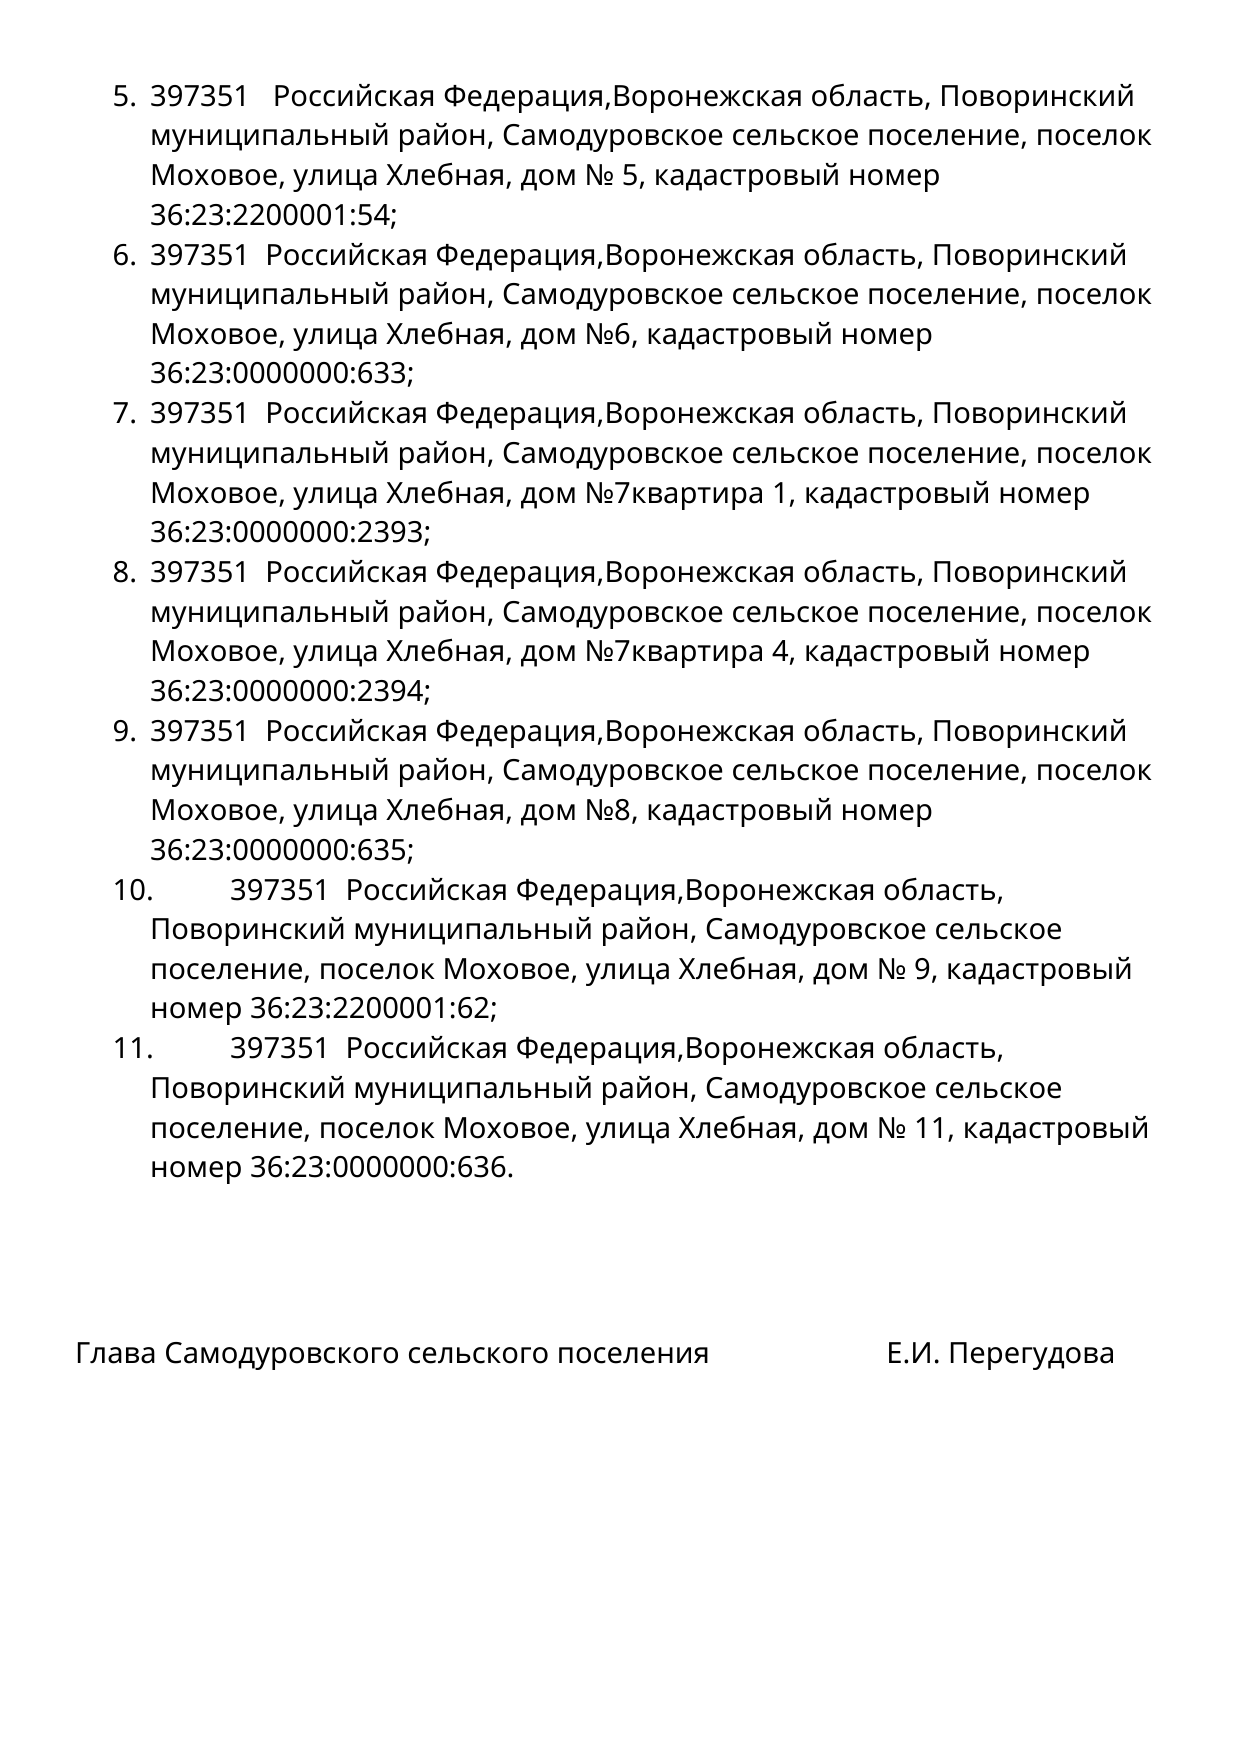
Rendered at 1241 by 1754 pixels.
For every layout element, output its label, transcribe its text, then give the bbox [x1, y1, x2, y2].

list 397351 Российская Федерация,Воронежская область, Поворинский муниципальный район, Самодуровское сельское поселение, поселок Моховое, улица Хлебная, дом №6, кадастровый номер 36:23:0000000:633; [112, 234, 1165, 392]
list 397351 Российская Федерация,Воронежская область, Поворинский муниципальный район, Самодуровское сельское поселение, поселок Моховое, улица Хлебная, дом №7квартира 1, кадастровый номер 36:23:0000000:2393; [112, 392, 1165, 551]
text Глава Самодуровского сельского поселения Е.И. Перегудова [75, 1332, 1165, 1372]
list 397351 Российская Федерация,Воронежская область, Поворинский муниципальный район, Самодуровское сельское поселение, поселок Моховое, улица Хлебная, дом № 5, кадастровый номер 36:23:2200001:54; [112, 75, 1165, 234]
list 397351 Российская Федерация,Воронежская область, Поворинский муниципальный район, Самодуровское сельское поселение, поселок Моховое, улица Хлебная, дом № 9, кадастровый номер 36:23:2200001:62; [112, 869, 1165, 1027]
list 397351 Российская Федерация,Воронежская область, Поворинский муниципальный район, Самодуровское сельское поселение, поселок Моховое, улица Хлебная, дом № 11, кадастровый номер 36:23:0000000:636. [112, 1027, 1165, 1186]
list 397351 Российская Федерация,Воронежская область, Поворинский муниципальный район, Самодуровское сельское поселение, поселок Моховое, улица Хлебная, дом №7квартира 4, кадастровый номер 36:23:0000000:2394; [112, 551, 1165, 710]
list 397351 Российская Федерация,Воронежская область, Поворинский муниципальный район, Самодуровское сельское поселение, поселок Моховое, улица Хлебная, дом №8, кадастровый номер 36:23:0000000:635; [112, 710, 1165, 869]
